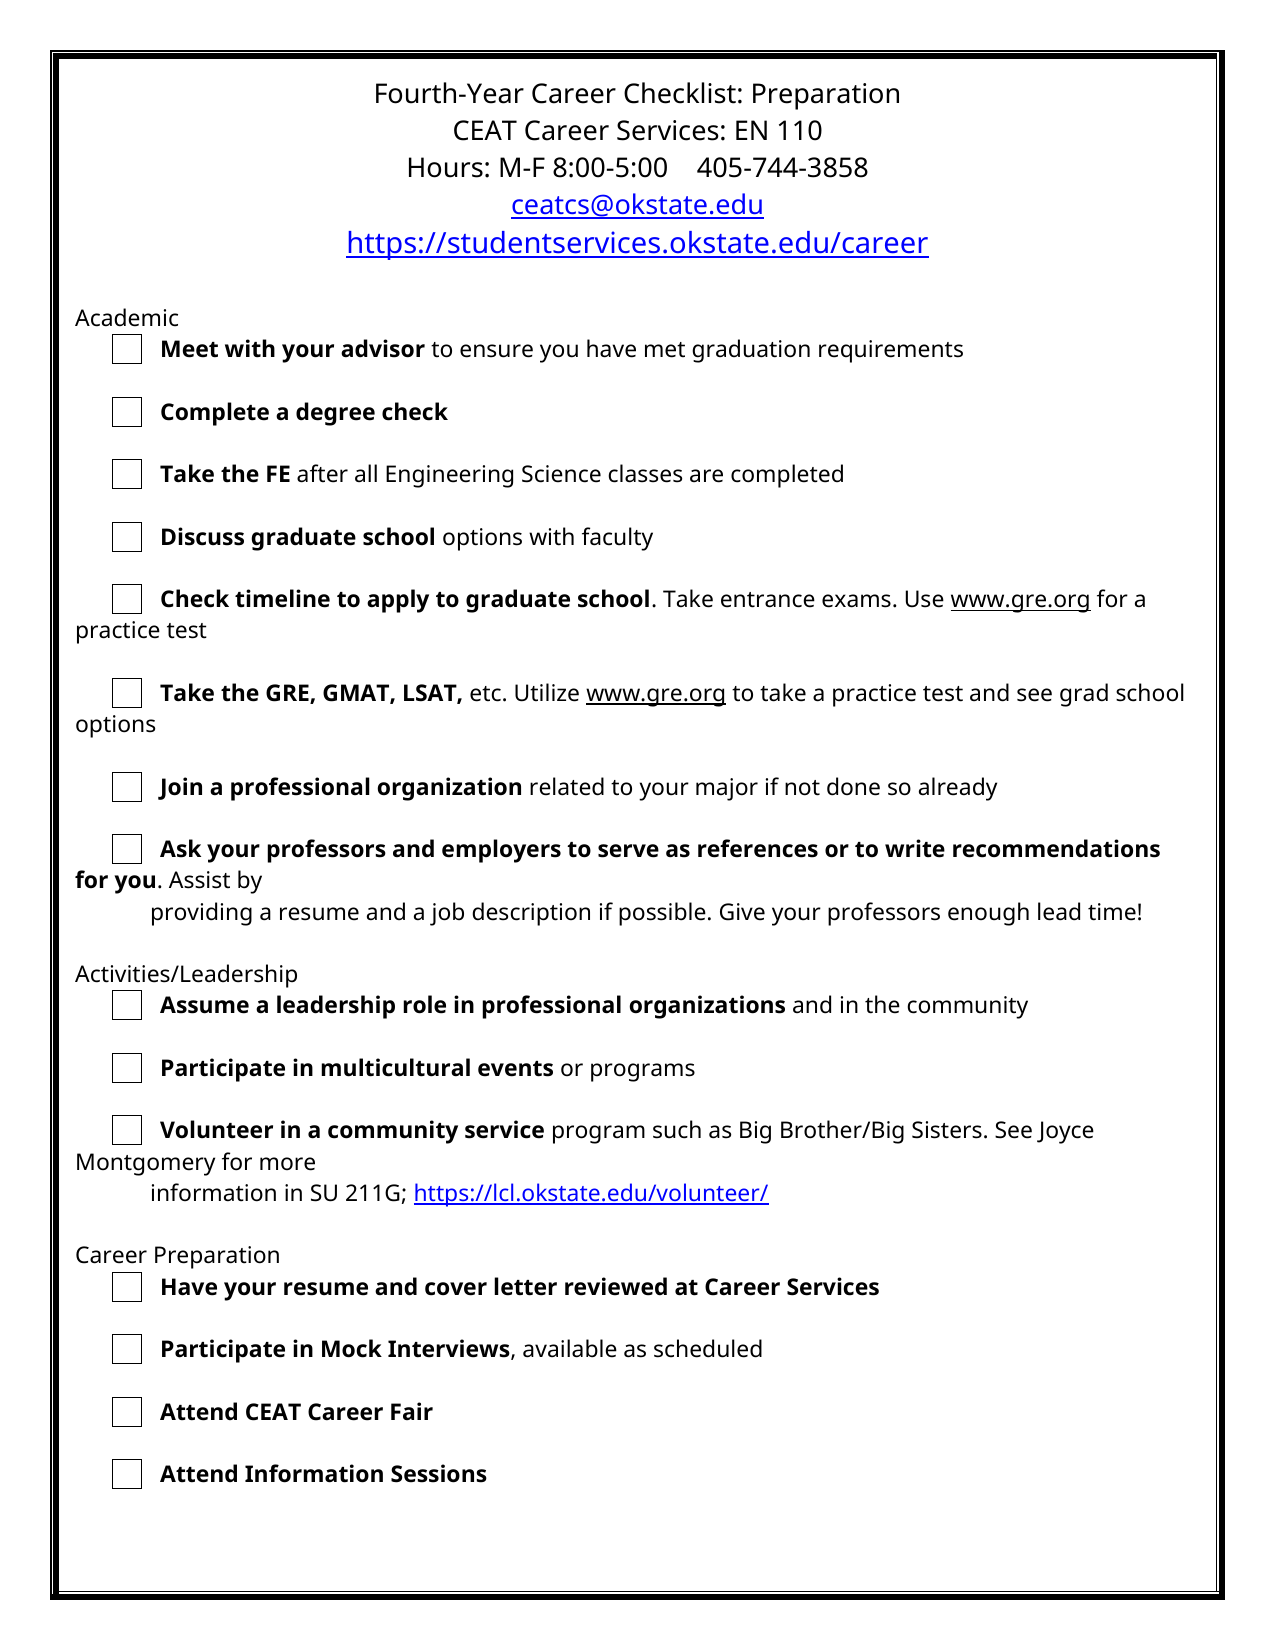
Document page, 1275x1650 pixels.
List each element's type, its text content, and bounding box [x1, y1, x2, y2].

text Assume a leadership role in professional organizations and in the community [75, 989, 1200, 1021]
text Attend CEAT Career Fair [75, 1396, 1200, 1427]
text Take the FE after all Engineering Science classes are completed [75, 458, 1200, 489]
text Meet with your advisor to ensure you have met graduation requirements [75, 333, 1200, 364]
text Academic [75, 302, 1200, 333]
text Check timeline to apply to graduate school. Take entrance exams. Use www.gre.org for a practice test [75, 583, 1200, 646]
text information in SU 211G; https://lcl.okstate.edu/volunteer/ [75, 1177, 1200, 1208]
text Complete a degree check [75, 396, 1200, 427]
text Join a professional organization related to your major if not done so already [75, 771, 1200, 802]
text Participate in Mock Interviews, available as scheduled [75, 1333, 1200, 1364]
text Hours: M-F 8:00-5:00 405-744-3858 [75, 149, 1200, 186]
text Have your resume and cover letter reviewed at Career Services [75, 1271, 1200, 1302]
text CEAT Career Services: EN 110 [75, 112, 1200, 149]
text Participate in multicultural events or programs [75, 1052, 1200, 1083]
text providing a resume and a job description if possible. Give your professors enough lead time! [75, 896, 1200, 927]
text Activities/Leadership [75, 958, 1200, 989]
text ceatcs@okstate.edu [75, 186, 1200, 222]
text Volunteer in a community service program such as Big Brother/Big Sisters. See Joyce Montgomery for more [75, 1114, 1200, 1177]
text Take the GRE, GMAT, LSAT, etc. Utilize www.gre.org to take a practice test and see grad school options [75, 677, 1200, 739]
text Fourth-Year Career Checklist: Preparation [75, 75, 1200, 112]
text Discuss graduate school options with faculty [75, 521, 1200, 552]
text Attend Information Sessions [75, 1458, 1200, 1489]
text Career Preparation [75, 1239, 1200, 1271]
text Ask your professors and employers to serve as references or to write recommendations for you. Assist by [75, 833, 1200, 896]
text https://studentservices.okstate.edu/career [75, 222, 1200, 262]
